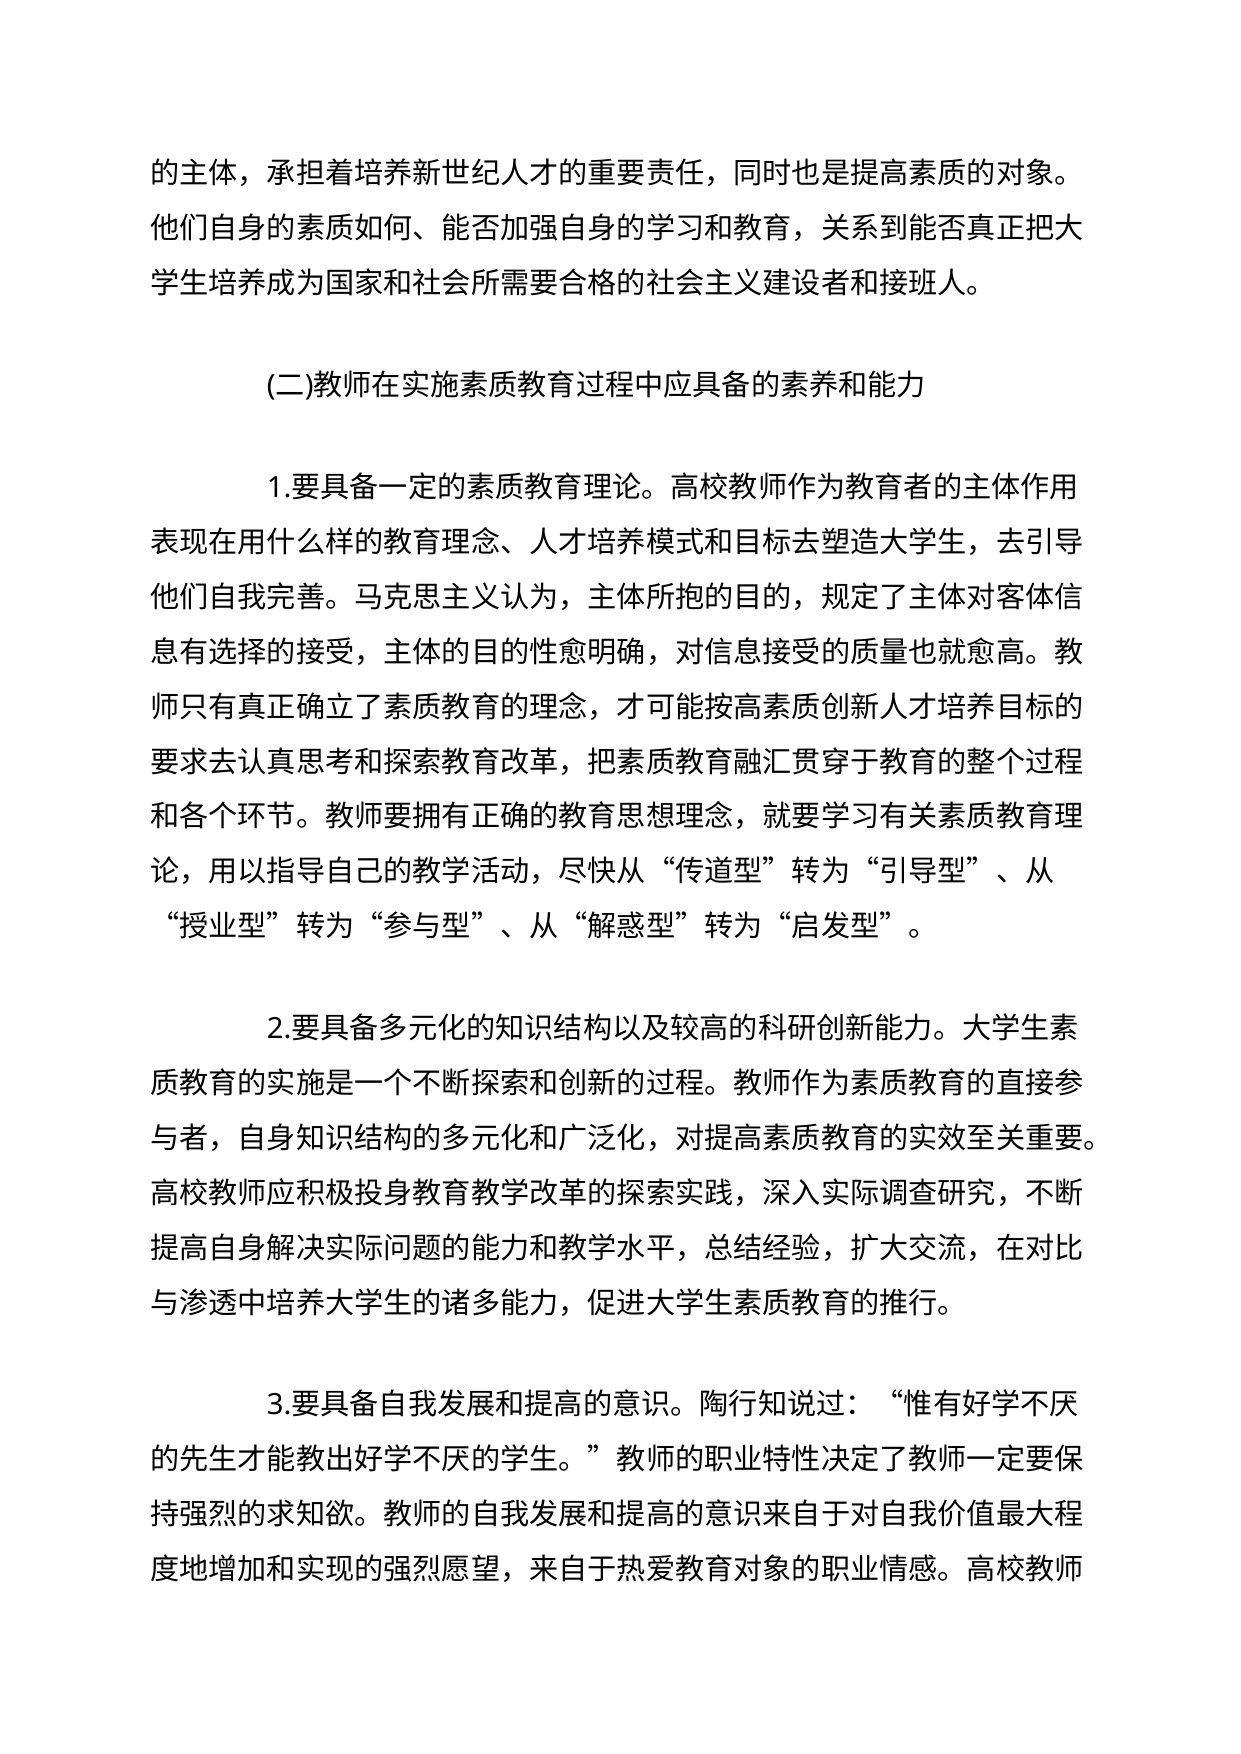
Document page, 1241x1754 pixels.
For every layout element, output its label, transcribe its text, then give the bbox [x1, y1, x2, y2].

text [150, 1381, 1090, 1588]
text 2.要具备多元化的知识结构以及较高的科研创新能力。大学生素质教育的实施是一个不断探索和创新的过程。教师作为素质教育的直接参与者，自身知识结构的多元化和广泛化，对提高素质教育的实效至关重要。高校教师应积极投身教育教学改革的探索实践，深入实际调查研究，不断提高自身解决实际问题的能力和教学水平，总结经验，扩大交流，在对比与渗透中培养大学生的诸多能力，促进大学生素质教育的推行。 [150, 1004, 1090, 1321]
text (二)教师在实施素质教育过程中应具备的素养和能力 [150, 362, 1090, 404]
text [150, 150, 1090, 302]
text 1.要具备一定的素质教育理论。高校教师作为教育者的主体作用表现在用什么样的教育理念、人才培养模式和目标去塑造大学生，去引导他们自我完善。马克思主义认为，主体所抱的目的，规定了主体对客体信息有选择的接受，主体的目的性愈明确，对信息接受的质量也就愈高。教师只有真正确立了素质教育的理念，才可能按高素质创新人才培养目标的要求去认真思考和探索教育改革，把素质教育融汇贯穿于教育的整个过程和各个环节。教师要拥有正确的教育思想理念，就要学习有关素质教育理论，用以指导自己的教学活动，尽快从“传道型”转为“引导型”、从“授业型”转为“参与型”、从“解惑型”转为“启发型”。 [150, 463, 1090, 945]
